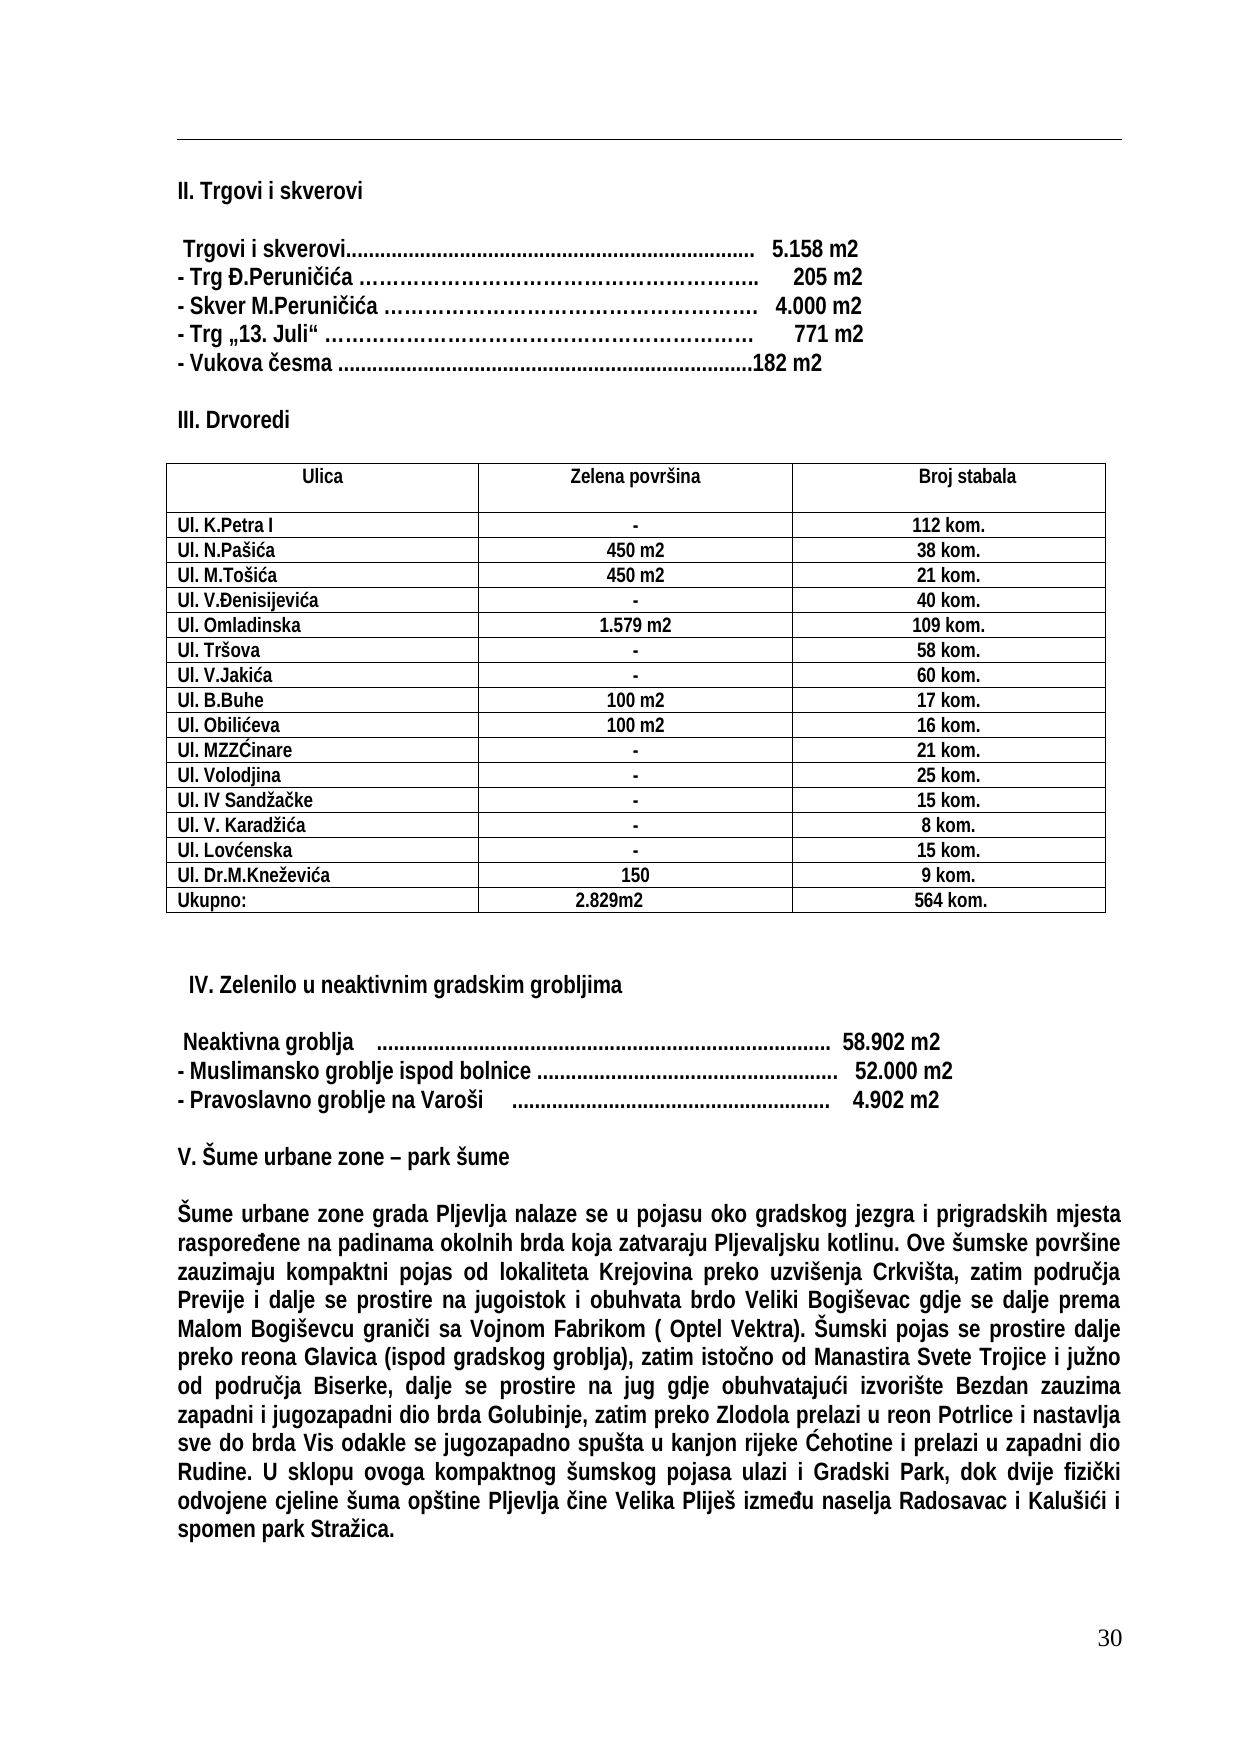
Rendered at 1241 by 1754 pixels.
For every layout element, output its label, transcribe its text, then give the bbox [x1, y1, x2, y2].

table_cell - [479, 788, 792, 812]
table_cell 21 kom. [793, 738, 1105, 762]
table_cell - [479, 588, 792, 612]
table_cell Ul. V.Đenisijevića [167, 588, 478, 612]
table_cell 1.579 m2 [479, 613, 792, 637]
table_cell 15 kom. [793, 838, 1105, 862]
table_cell 16 kom. [793, 713, 1105, 737]
table_cell - [479, 838, 792, 862]
table_cell 150 [479, 863, 792, 887]
table_cell Ul. Tršova [167, 638, 478, 662]
table_cell 8 kom. [793, 813, 1105, 837]
table_cell 21 kom. [793, 563, 1105, 587]
table_cell - [479, 663, 792, 687]
table_cell 109 kom. [793, 613, 1105, 637]
text IV. Zelenilo u neaktivnim gradskim grobljima [177, 970, 1122, 999]
text V. Šume urbane zone – park šume [177, 1142, 1122, 1171]
text II. Trgovi i skverovi [177, 176, 1122, 205]
table_cell 450 m2 [479, 538, 792, 562]
table_cell 9 kom. [793, 863, 1105, 887]
text - Vukova česma .........................................................................182 m2 [177, 348, 1122, 377]
table_cell Ul. N.Pašića [167, 538, 478, 562]
table_cell - [479, 813, 792, 837]
table_cell - [479, 638, 792, 662]
table_cell Ul. Obilićeva [167, 713, 478, 737]
table_cell - [479, 738, 792, 762]
text - Pravoslavno groblje na Varoši ........................................................ 4.902 m2 [177, 1084, 1122, 1113]
text Neaktivna groblja ................................................................................ 58.902 m2 [177, 1027, 1122, 1056]
table_cell 450 m2 [479, 563, 792, 587]
table_cell 40 kom. [793, 588, 1105, 612]
table_cell 38 kom. [793, 538, 1105, 562]
table_header Broj stabala [793, 464, 1105, 512]
table_cell Ul. Dr.M.Kneževića [167, 863, 478, 887]
text Trgovi i skverovi........................................................................ 5.158 m2 [177, 233, 1122, 262]
table_cell 58 kom. [793, 638, 1105, 662]
table_cell Ul. V. Karadžića [167, 813, 478, 837]
table_cell Ul. IV Sandžačke [167, 788, 478, 812]
table_cell 100 m2 [479, 713, 792, 737]
table_cell Ul. Volodjina [167, 763, 478, 787]
text - Skver M.Peruničića ………………………………………………. 4.000 m2 [177, 291, 1122, 319]
table_cell 564 kom. [793, 888, 1105, 912]
table_cell Ul. B.Buhe [167, 688, 478, 712]
table_cell 60 kom. [793, 663, 1105, 687]
table_cell 100 m2 [479, 688, 792, 712]
table_cell Ul. K.Petra I [167, 513, 478, 537]
table_cell Ul. Omladinska [167, 613, 478, 637]
table_cell 112 kom. [793, 513, 1105, 537]
table_cell 17 kom. [793, 688, 1105, 712]
table_cell Ukupno: [167, 888, 478, 912]
table_header Ulica [167, 464, 478, 512]
table_cell 25 kom. [793, 763, 1105, 787]
text - Muslimansko groblje ispod bolnice ..................................................... 52.000 m2 [177, 1056, 1122, 1084]
table_cell Ul. MZZĆinare [167, 738, 478, 762]
table_cell Ul. Lovćenska [167, 838, 478, 862]
table_cell - [479, 513, 792, 537]
text Šume urbane zone grada Pljevlja nalaze se u pojasu oko gradskog jezgra i prigradskih mjesta raspoređene na padinama okolnih brda koja zatvaraju Pljevaljsku kotlinu. Ove šumske površine zauzimaju kompaktni pojas od lokaliteta Krejovina preko uzvišenja Crkvišta, zatim područja Previje i dalje se prostire na jugoistok i obuhvata brdo Veliki Bogiševac gdje se dalje prema Malom Bogiševcu graniči sa Vojnom Fabrikom ( Optel Vektra). Šumski pojas se prostire dalje preko reona Glavica (ispod gradskog groblja), zatim istočno od Manastira Svete Trojice i južno od područja Biserke, dalje se prostire na jug gdje obuhvatajući izvorište Bezdan zauzima zapadni i jugozapadni dio brda Golubinje, zatim preko Zlodola prelazi u reon Potrlice i nastavlja sve do brda Vis odakle se jugozapadno spušta u kanjon rijeke Ćehotine i prelazi u zapadni dio Rudine. U sklopu ovoga kompaktnog šumskog pojasa ulazi i Gradski Park, dok dvije fizički odvojene cjeline šuma opštine Pljevlja čine Velika Pliješ između naselja Radosavac i Kalušići i spomen park Stražica. [177, 1199, 1122, 1543]
text - Trg „13. Juli“ ……………………………………………………… 771 m2 [177, 319, 1122, 348]
table_cell 2.829m2 [479, 888, 792, 912]
text - Trg Đ.Peruničića ………………………………………………….. 205 m2 [177, 262, 1122, 291]
table_cell Ul. V.Jakića [167, 663, 478, 687]
table_cell 15 kom. [793, 788, 1105, 812]
table_header Zelena površina [479, 464, 792, 512]
text III. Drvoredi [177, 405, 1122, 434]
table_cell Ul. M.Tošića [167, 563, 478, 587]
table_cell - [479, 763, 792, 787]
